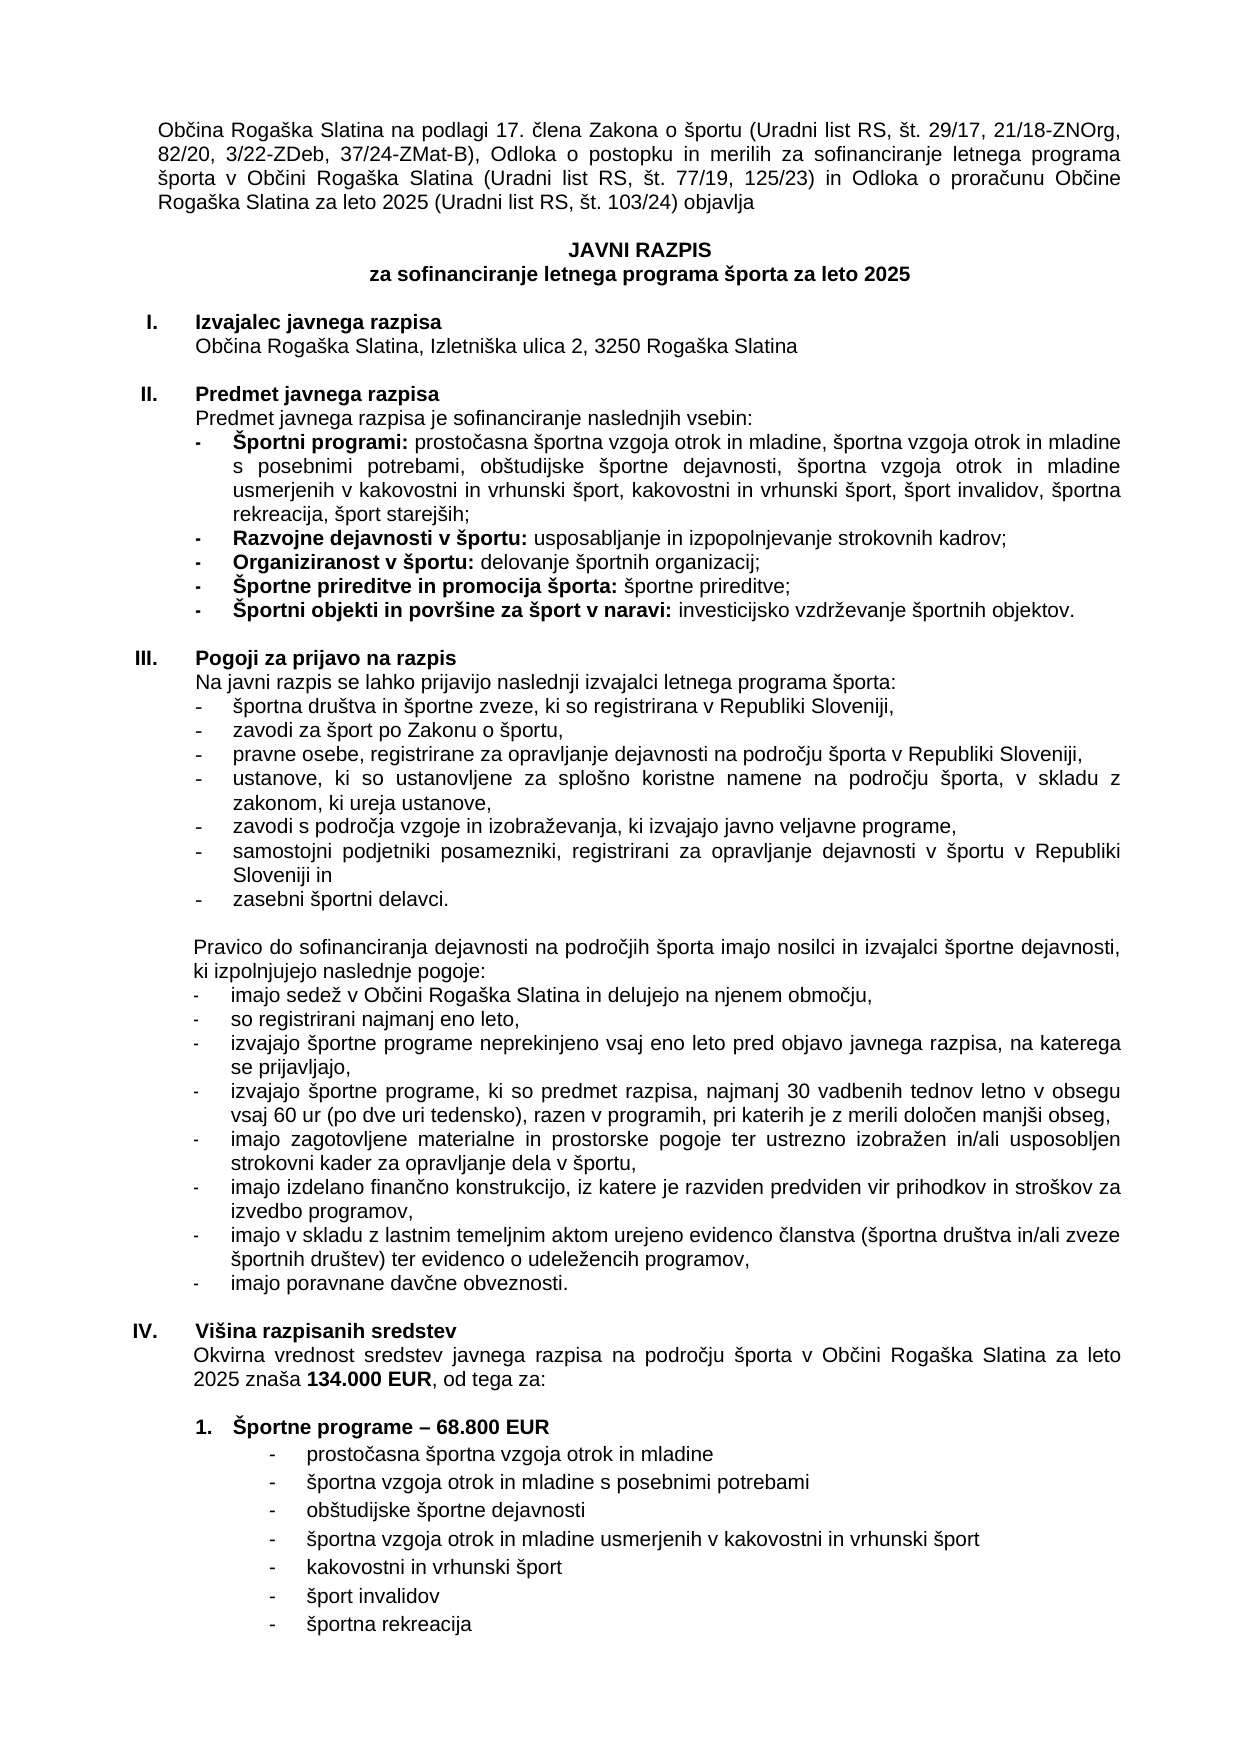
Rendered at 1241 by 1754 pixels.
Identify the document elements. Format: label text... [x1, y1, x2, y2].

list Predmet javnega razpisa je sofinanciranje naslednjih vsebin: [195, 406, 1122, 429]
list zavodi za šport po Zakonu o športu, [195, 718, 1122, 742]
list Organiziranost v športu: delovanje športnih organizacij; [195, 549, 1122, 574]
list Športne prireditve in promocija športa: športne prireditve; [195, 574, 1122, 598]
list kakovostni in vrhunski šport [269, 1552, 1122, 1581]
text Občina Rogaška Slatina, Izletniška ulica 2, 3250 Rogaška Slatina [195, 334, 1122, 358]
text Pravico do sofinanciranja dejavnosti na področjih športa imajo nosilci in izvajalci športne dejavnosti, ki izpolnjujejo naslednje pogoje: [193, 935, 1122, 983]
text za sofinanciranje letnega programa športa za leto 2025 [158, 262, 1122, 286]
list Pogoji za prijavo na razpis [158, 646, 1122, 670]
list Višina razpisanih sredstev [158, 1319, 1122, 1343]
list športna rekreacija [269, 1609, 1122, 1638]
list zasebni športni delavci. [195, 887, 1122, 911]
list imajo sedež v Občini Rogaška Slatina in delujejo na njenem območju, [193, 983, 1122, 1007]
list Razvojne dejavnosti v športu: usposabljanje in izpopolnjevanje strokovnih kadrov; [195, 526, 1122, 549]
list pravne osebe, registrirane za opravljanje dejavnosti na področju športa v Republiki Sloveniji, [195, 742, 1122, 766]
list šport invalidov [269, 1581, 1122, 1609]
text Okvirna vrednost sredstev javnega razpisa na področju športa v Občini Rogaška Slatina za leto 2025 znaša 134.000 EUR, od tega za: [193, 1343, 1122, 1391]
list imajo izdelano finančno konstrukcijo, iz katere je razviden predviden vir prihodkov in stroškov za izvedbo programov, [193, 1175, 1122, 1223]
list Športne programe – 68.800 EUR [195, 1415, 1122, 1439]
list Na javni razpis se lahko prijavijo naslednji izvajalci letnega programa športa: [195, 670, 1122, 694]
list Izvajalec javnega razpisa [158, 310, 1122, 334]
list imajo v skladu z lastnim temeljnim aktom urejeno evidenco članstva (športna društva in/ali zveze športnih društev) ter evidenco o udeležencih programov, [193, 1223, 1122, 1271]
list prostočasna športna vzgoja otrok in mladine [269, 1439, 1122, 1467]
list ustanove, ki so ustanovljene za splošno koristne namene na področju športa, v skladu z zakonom, ki ureja ustanove, [195, 766, 1122, 814]
list samostojni podjetniki posamezniki, registrirani za opravljanje dejavnosti v športu v Republiki Sloveniji in [195, 838, 1122, 887]
list Športni programi: prostočasna športna vzgoja otrok in mladine, športna vzgoja otrok in mladine s posebnimi potrebami, obštudijske športne dejavnosti, športna vzgoja otrok in mladine usmerjenih v kakovostni in vrhunski šport, kakovostni in vrhunski šport, šport invalidov, športna rekreacija, šport starejših; [195, 429, 1122, 526]
list športna vzgoja otrok in mladine s posebnimi potrebami [269, 1467, 1122, 1496]
text Občina Rogaška Slatina na podlagi 17. člena Zakona o športu (Uradni list RS, št. 29/17, 21/18-ZNOrg, 82/20, 3/22-ZDeb, 37/24-ZMat-B), Odloka o postopku in merilih za sofinanciranje letnega programa športa v Občini Rogaška Slatina (Uradni list RS, št. 77/19, 125/23) in Odloka o proračunu Občine Rogaška Slatina za leto 2025 (Uradni list RS, št. 103/24) objavlja [158, 118, 1122, 214]
list so registrirani najmanj eno leto, [193, 1007, 1122, 1031]
list izvajajo športne programe neprekinjeno vsaj eno leto pred objavo javnega razpisa, na katerega se prijavljajo, [193, 1031, 1122, 1079]
text JAVNI RAZPIS [158, 238, 1122, 262]
list Športni objekti in površine za šport v naravi: investicijsko vzdrževanje športnih objektov. [195, 598, 1122, 622]
list zavodi s področja vzgoje in izobraževanja, ki izvajajo javno veljavne programe, [195, 814, 1122, 838]
list Predmet javnega razpisa [158, 382, 1122, 406]
list imajo poravnane davčne obveznosti. [193, 1271, 1122, 1295]
list športna vzgoja otrok in mladine usmerjenih v kakovostni in vrhunski šport [269, 1524, 1122, 1552]
list imajo zagotovljene materialne in prostorske pogoje ter ustrezno izobražen in/ali usposobljen strokovni kader za opravljanje dela v športu, [193, 1127, 1122, 1175]
list obštudijske športne dejavnosti [269, 1496, 1122, 1524]
list izvajajo športne programe, ki so predmet razpisa, najmanj 30 vadbenih tednov letno v obsegu vsaj 60 ur (po dve uri tedensko), razen v programih, pri katerih je z merili določen manjši obseg, [193, 1079, 1122, 1127]
list športna društva in športne zveze, ki so registrirana v Republiki Sloveniji, [195, 694, 1122, 718]
